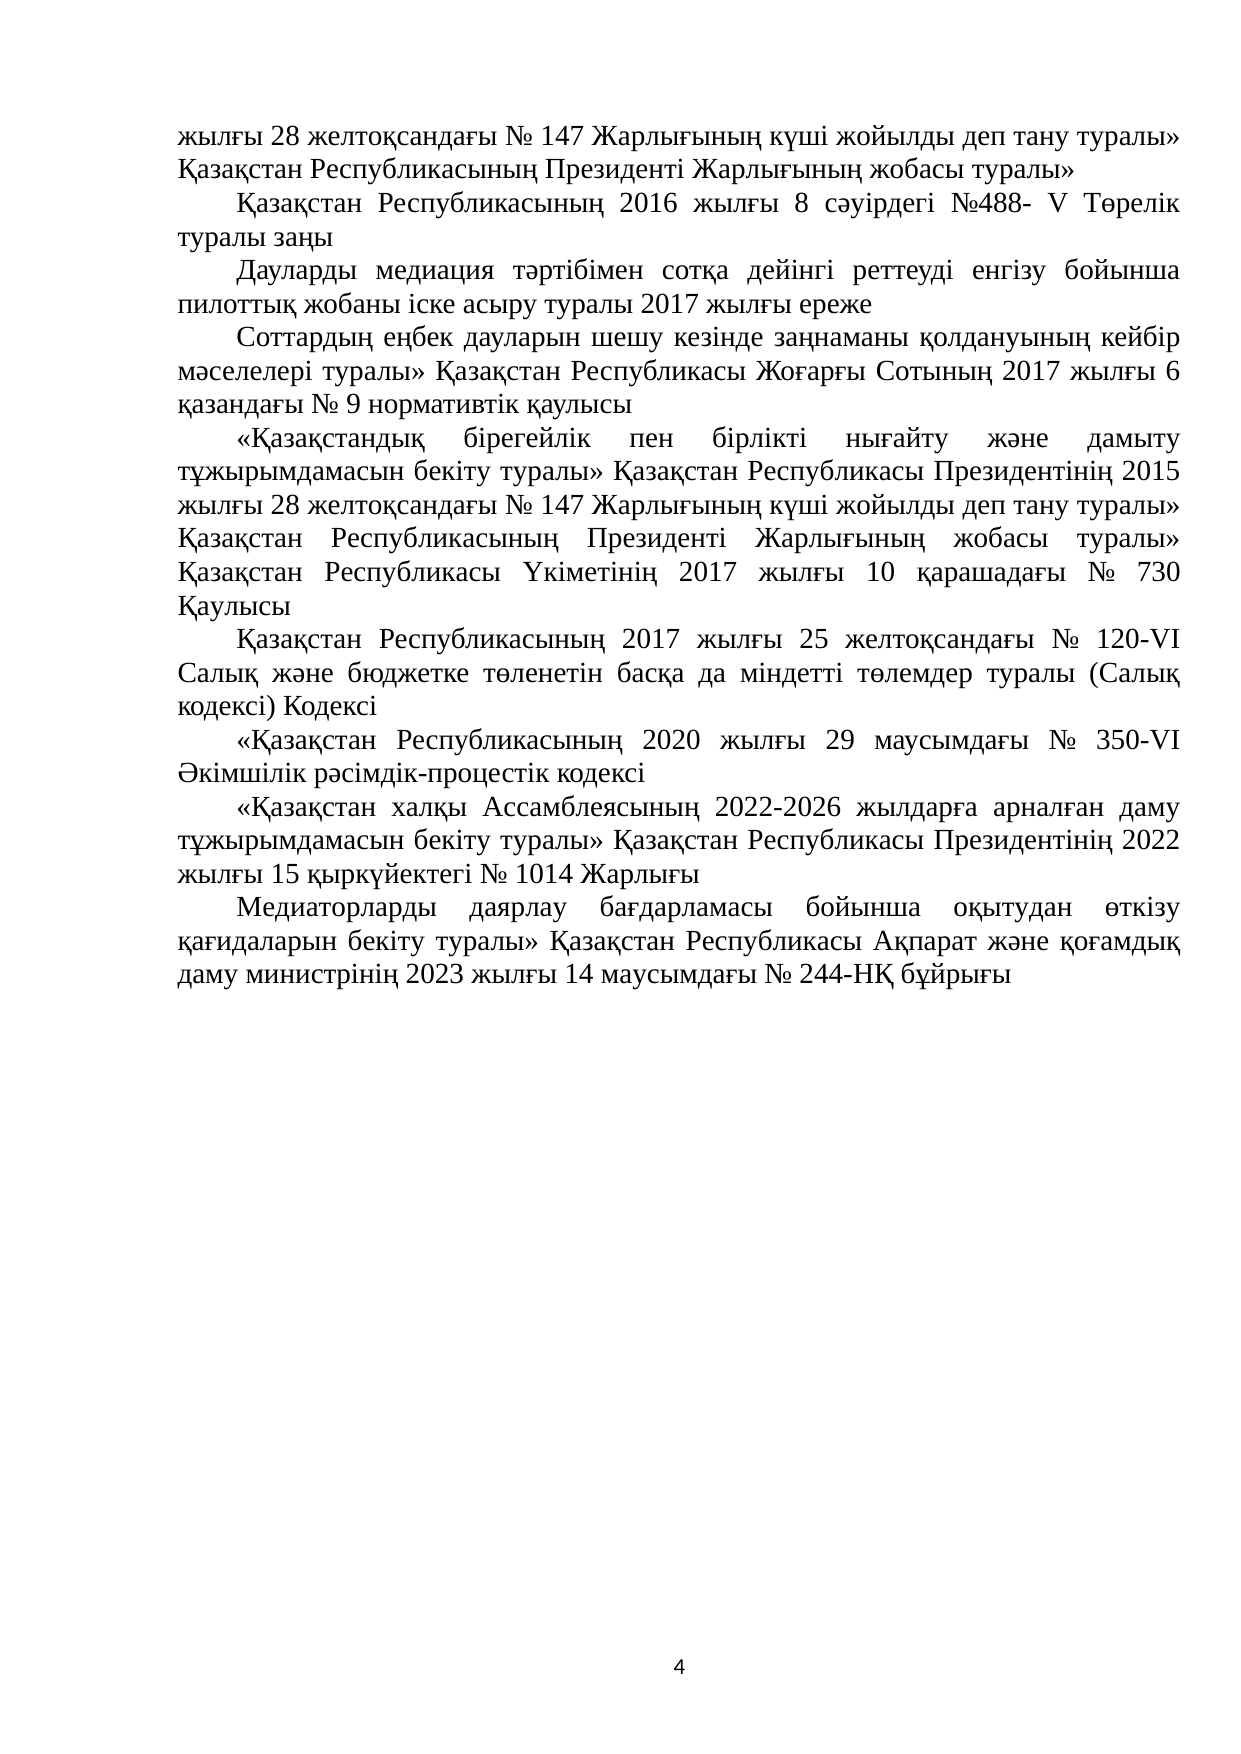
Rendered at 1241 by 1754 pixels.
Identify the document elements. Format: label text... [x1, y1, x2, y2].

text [177, 118, 1181, 185]
text Дауларды медиация тәртібімен сотқа дейінгі реттеуді енгізу бойынша пилоттық жобаны іске асыру туралы 2017 жылғы ереже [177, 252, 1181, 319]
text Қазақстан Республикасының 2016 жылғы 8 сәуірдегі №488- V Төрелік туралы заңы [177, 185, 1181, 252]
text «Қазақстан халқы Ассамблеясының 2022-2026 жылдарға арналған даму тұжырымдамасын бекіту туралы» Қазақстан Республикасы Президентінің 2022 жылғы 15 қыркүйектегі № 1014 Жарлығы [177, 789, 1181, 889]
text Соттардың еңбек дауларын шешу кезінде заңнаманы қолдануының кейбір мәселелері туралы» Қазақстан Республикасы Жоғарғы Сотының 2017 жылғы 6 қазандағы № 9 нормативтік қаулысы [177, 319, 1181, 420]
text Қазақстан Республикасының 2017 жылғы 25 желтоқсандағы № 120-VІ Cалық және бюджетке төленетін басқа да міндетті төлемдер туралы (Салық кодексі) Кодексі [177, 621, 1181, 722]
text Медиаторларды даярлау бағдарламасы бойынша оқытудан өткізу қағидаларын бекіту туралы» Қазақстан Республикасы Ақпарат және қоғамдық даму министрінің 2023 жылғы 14 маусымдағы № 244-НҚ бұйрығы [177, 889, 1181, 990]
text «Қазақстандық бірегейлік пен бірлікті нығайту және дамыту тұжырымдамасын бекіту туралы» Қазақстан Республикасы Президентінің 2015 жылғы 28 желтоқсандағы № 147 Жарлығының күші жойылды деп тану туралы» Қазақстан Республикасының Президенті Жарлығының жобасы туралы» Қазақстан Республикасы Үкіметінің 2017 жылғы 10 қарашадағы № 730 Қаулысы [177, 420, 1181, 621]
text «Қазақстан Республикасының 2020 жылғы 29 маусымдағы № 350-VI Әкімшілік рәсімдік-процестік кодексі [177, 722, 1181, 789]
